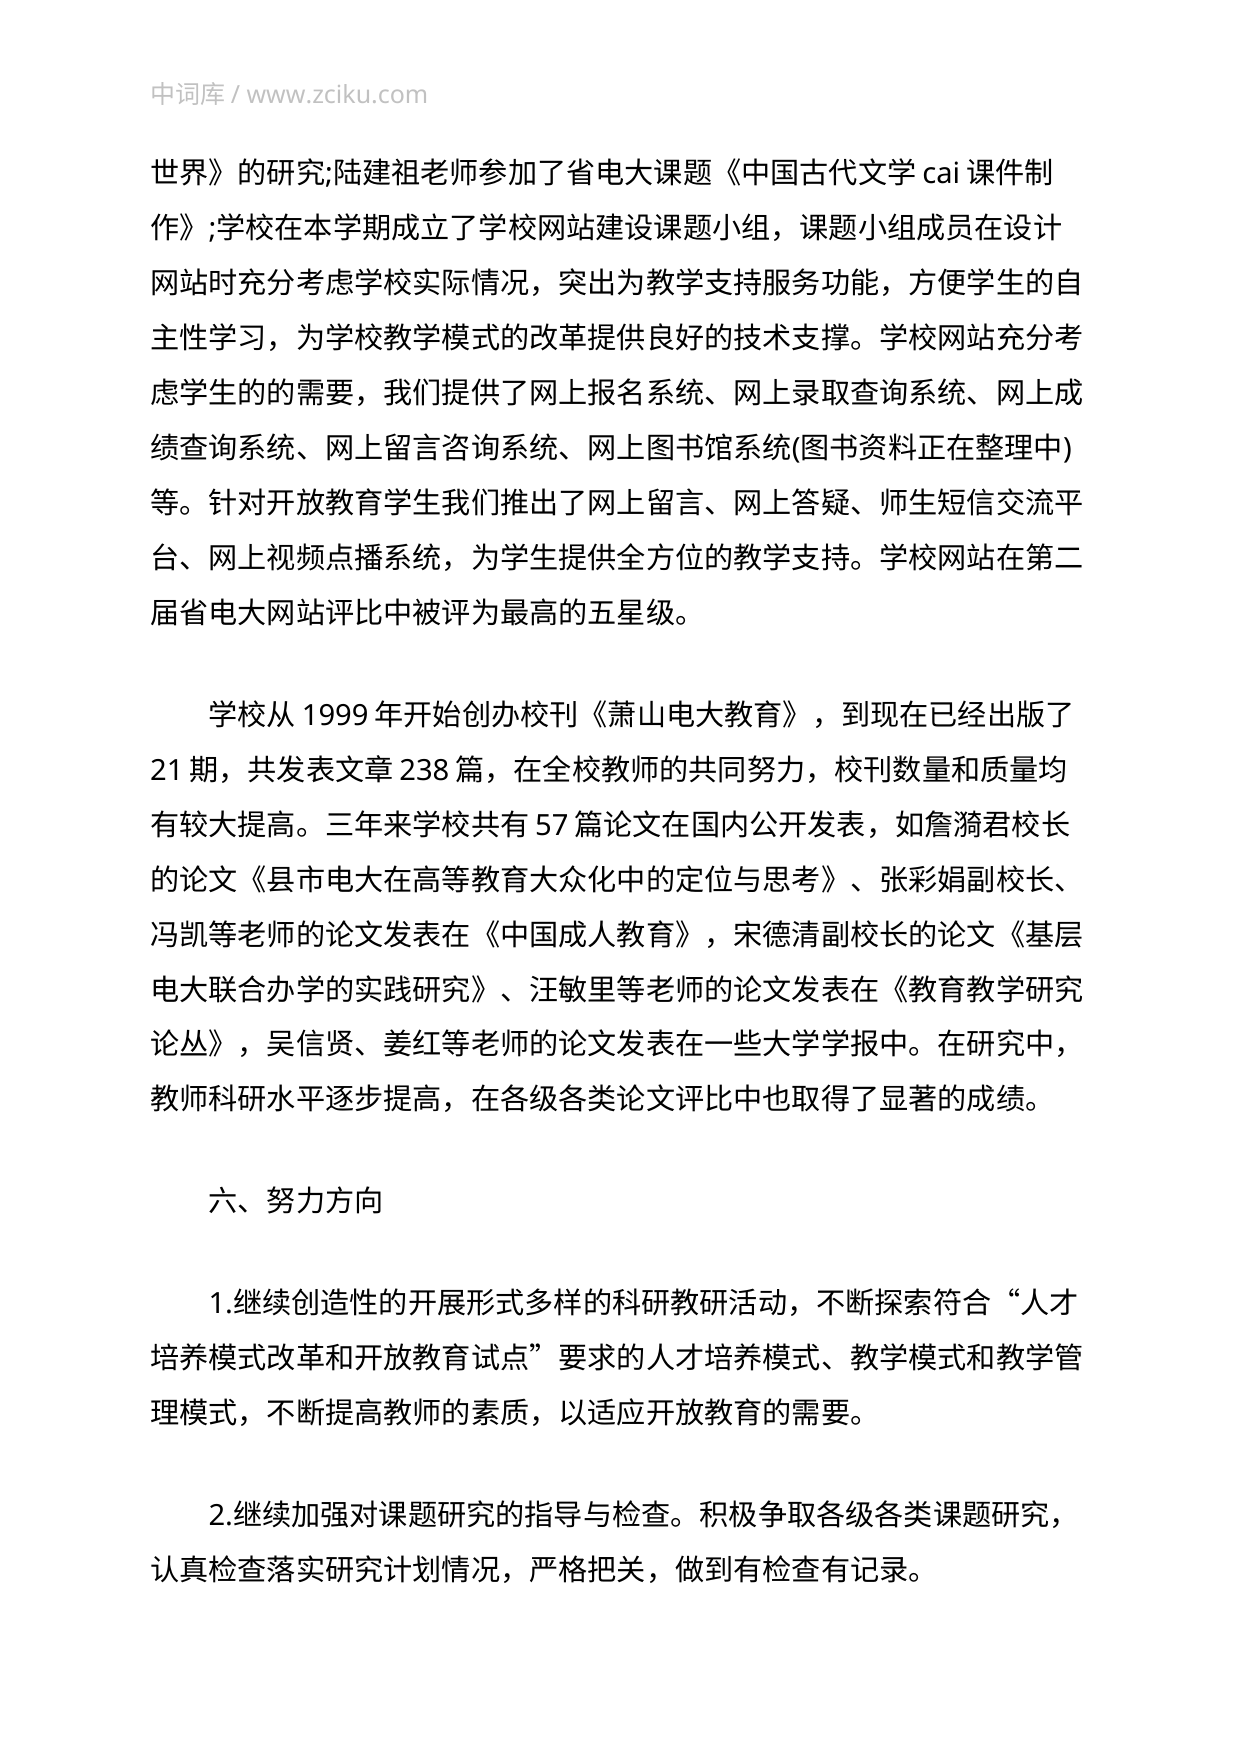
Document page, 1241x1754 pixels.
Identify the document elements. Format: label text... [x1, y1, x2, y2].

text 1.继续创造性的开展形式多样的科研教研活动，不断探索符合“人才培养模式改革和开放教育试点”要求的人才培养模式、教学模式和教学管理模式，不断提高教师的素质，以适应开放教育的需要。 [150, 1279, 1090, 1432]
text 学校从1999年开始创办校刊《萧山电大教育》，到现在已经出版了21期，共发表文章238篇，在全校教师的共同努力，校刊数量和质量均有较大提高。三年来学校共有57篇论文在国内公开发表，如詹漪君校长的论文《县市电大在高等教育大众化中的定位与思考》、张彩娟副校长、冯凯等老师的论文发表在《中国成人教育》，宋德清副校长的论文《基层电大联合办学的实践研究》、汪敏里等老师的论文发表在《教育教学研究论丛》，吴信贤、姜红等老师的论文发表在一些大学学报中。在研究中，教师科研水平逐步提高，在各级各类论文评比中也取得了显著的成绩。 [150, 691, 1090, 1118]
text 六、努力方向 [150, 1178, 1090, 1220]
text 2.继续加强对课题研究的指导与检查。积极争取各级各类课题研究，认真检查落实研究计划情况，严格把关，做到有检查有记录。 [150, 1491, 1090, 1588]
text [150, 150, 1090, 632]
